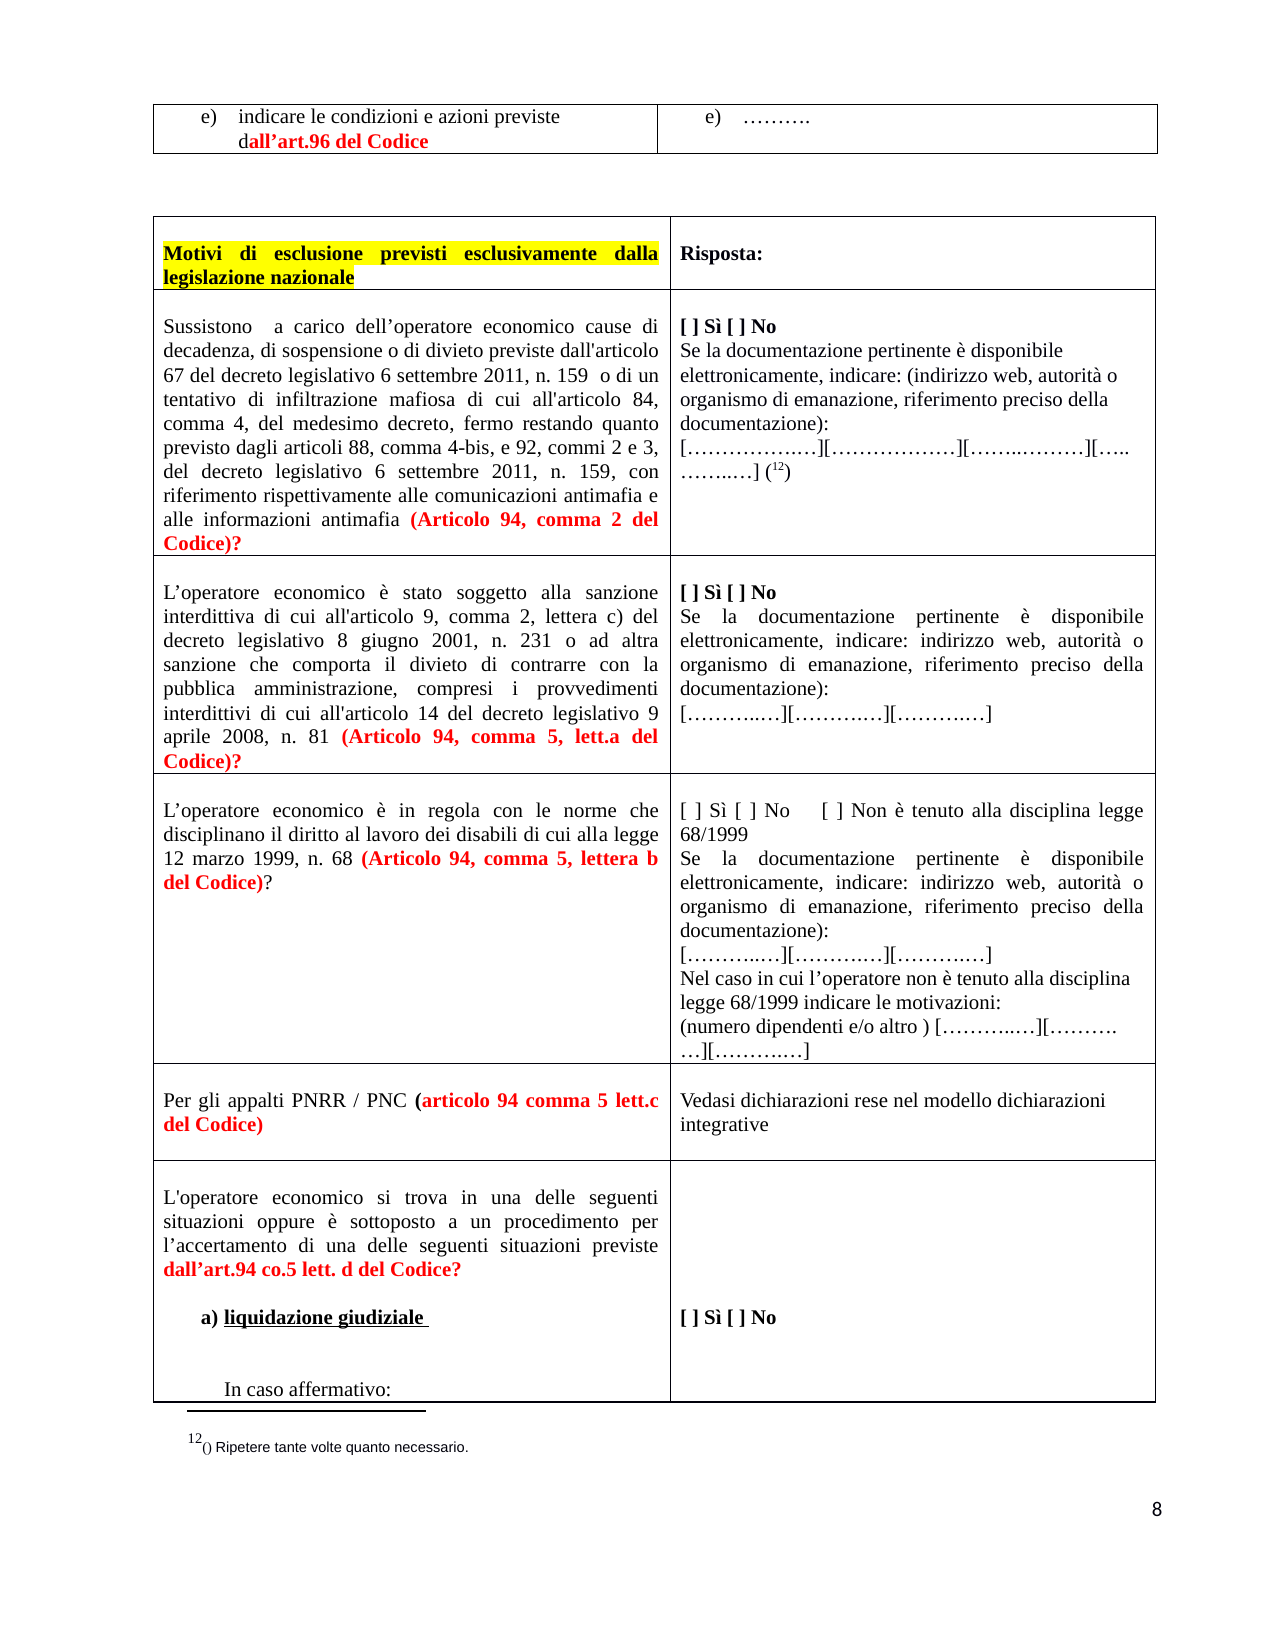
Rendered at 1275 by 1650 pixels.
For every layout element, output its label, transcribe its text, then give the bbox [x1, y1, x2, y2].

table_cell L’operatore economico è in regola con le norme che disciplinano il diritto al lavoro dei disabili di cui alla legge 12 marzo 1999, n. 68 (Articolo 94, comma 5, lettera b del Codice)? [154, 774, 670, 1062]
table_cell Vedasi dichiarazioni rese nel modello dichiarazioni integrative [671, 1064, 1155, 1160]
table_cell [154, 1161, 670, 1401]
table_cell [658, 105, 1157, 153]
table_header Risposta: [671, 217, 1155, 289]
table_cell L’operatore economico è stato soggetto alla sanzione interdittiva di cui all'articolo 9, comma 2, lettera c) del decreto legislativo 8 giugno 2001, n. 231 o ad altra sanzione che comporta il divieto di contrarre con la pubblica amministrazione, compresi i provvedimenti interdittivi di cui all'articolo 14 del decreto legislativo 9 aprile 2008, n. 81 (Articolo 94, comma 5, lett.a del Codice)? [154, 556, 670, 773]
table_cell Per gli appalti PNRR / PNC (articolo 94 comma 5 lett.c del Codice) [154, 1064, 670, 1160]
table_cell [ ] Sì [ ] No [ ] Non è tenuto alla disciplina legge 68/1999 Se la documentazione pertinente è disponibile elettronicamente, indicare: indirizzo web, autorità o organismo di emanazione, riferimento preciso della documentazione): [………..…][……….…][……….…] Nel caso in cui l’operatore non è tenuto alla disciplina legge 68/1999 indicare le motivazioni: (numero dipendenti e/o altro ) [………..…][……….…][……….…] [671, 774, 1155, 1062]
table_header Motivi di esclusione previsti esclusivamente dalla legislazione nazionale [154, 217, 670, 289]
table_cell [671, 1161, 1155, 1401]
table_cell [ ] Sì [ ] No Se la documentazione pertinente è disponibile elettronicamente, indicare: indirizzo web, autorità o organismo di emanazione, riferimento preciso della documentazione): [………..…][……….…][……….…] [671, 556, 1155, 773]
table_cell Sussistono a carico dell’operatore economico cause di decadenza, di sospensione o di divieto previste dall'articolo 67 del decreto legislativo 6 settembre 2011, n. 159 o di un tentativo di infiltrazione mafiosa di cui all'articolo 84, comma 4, del medesimo decreto, fermo restando quanto previsto dagli articoli 88, comma 4-bis, e 92, commi 2 e 3, del decreto legislativo 6 settembre 2011, n. 159, con riferimento rispettivamente alle comunicazioni antimafia e alle informazioni antimafia (Articolo 94, comma 2 del Codice)? [154, 290, 670, 555]
table_cell [ ] Sì [ ] No Se la documentazione pertinente è disponibile elettronicamente, indicare: (indirizzo web, autorità o organismo di emanazione, riferimento preciso della documentazione): […………….…][………………][……..………][…..……..…] () [671, 290, 1155, 555]
